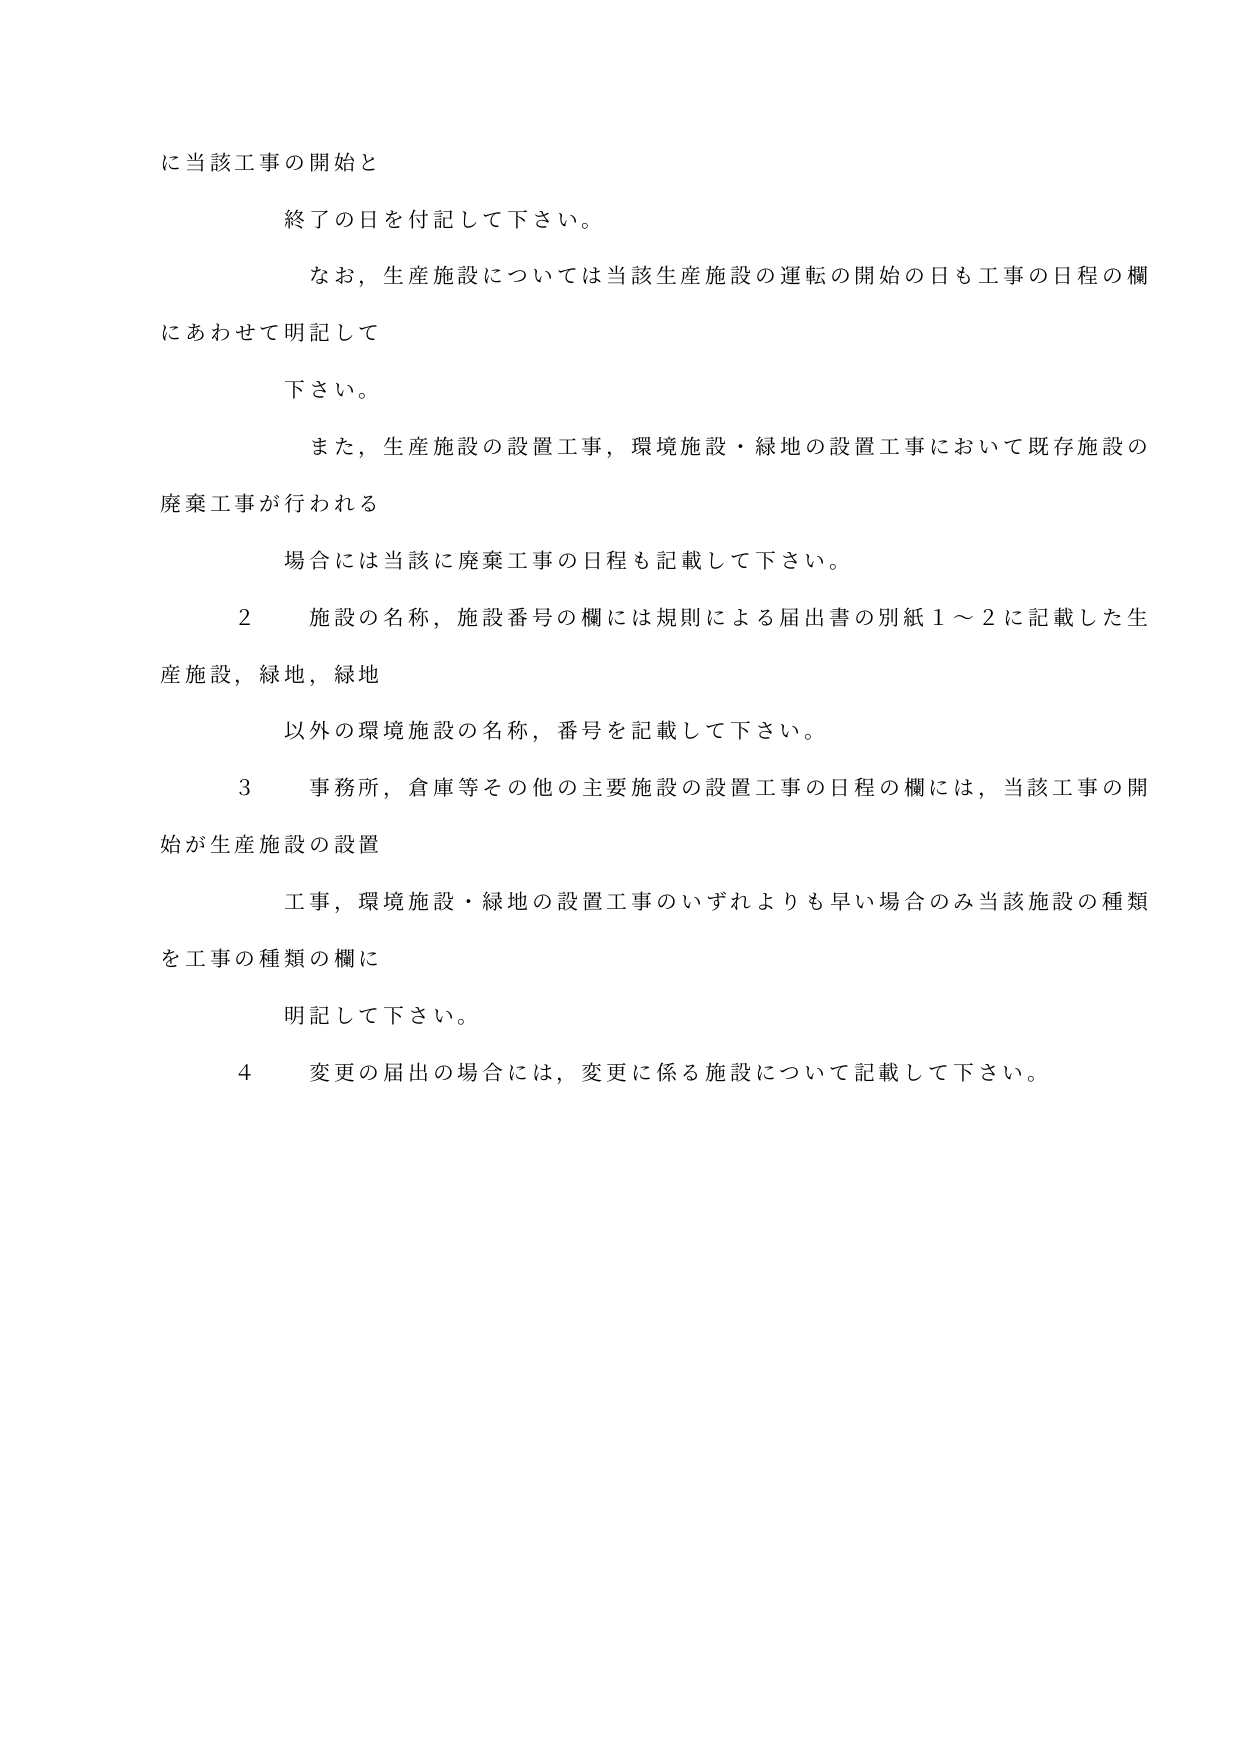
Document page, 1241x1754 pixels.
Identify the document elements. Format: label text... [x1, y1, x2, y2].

text 場合には当該に廃棄工事の日程も記載して下さい。 [160, 531, 1152, 588]
text また，生産施設の設置工事，環境施設・緑地の設置工事において既存施設の廃棄工事が行われる [160, 417, 1152, 531]
text 工事，環境施設・緑地の設置工事のいずれよりも早い場合のみ当該施設の種類を工事の種類の欄に [160, 872, 1152, 986]
text ２ 施設の名称，施設番号の欄には規則による届出書の別紙１～２に記載した生産施設，緑地，緑地 [160, 588, 1152, 702]
text ３ 事務所，倉庫等その他の主要施設の設置工事の日程の欄には，当該工事の開始が生産施設の設置 [160, 758, 1152, 872]
text 明記して下さい。 [160, 986, 1152, 1043]
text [160, 133, 1152, 190]
text 下さい。 [160, 360, 1152, 417]
text 以外の環境施設の名称，番号を記載して下さい。 [160, 702, 1152, 758]
text ４ 変更の届出の場合には，変更に係る施設について記載して下さい。 [160, 1043, 1152, 1100]
text 終了の日を付記して下さい。 [160, 190, 1152, 247]
text なお，生産施設については当該生産施設の運転の開始の日も工事の日程の欄にあわせて明記して [160, 247, 1152, 360]
